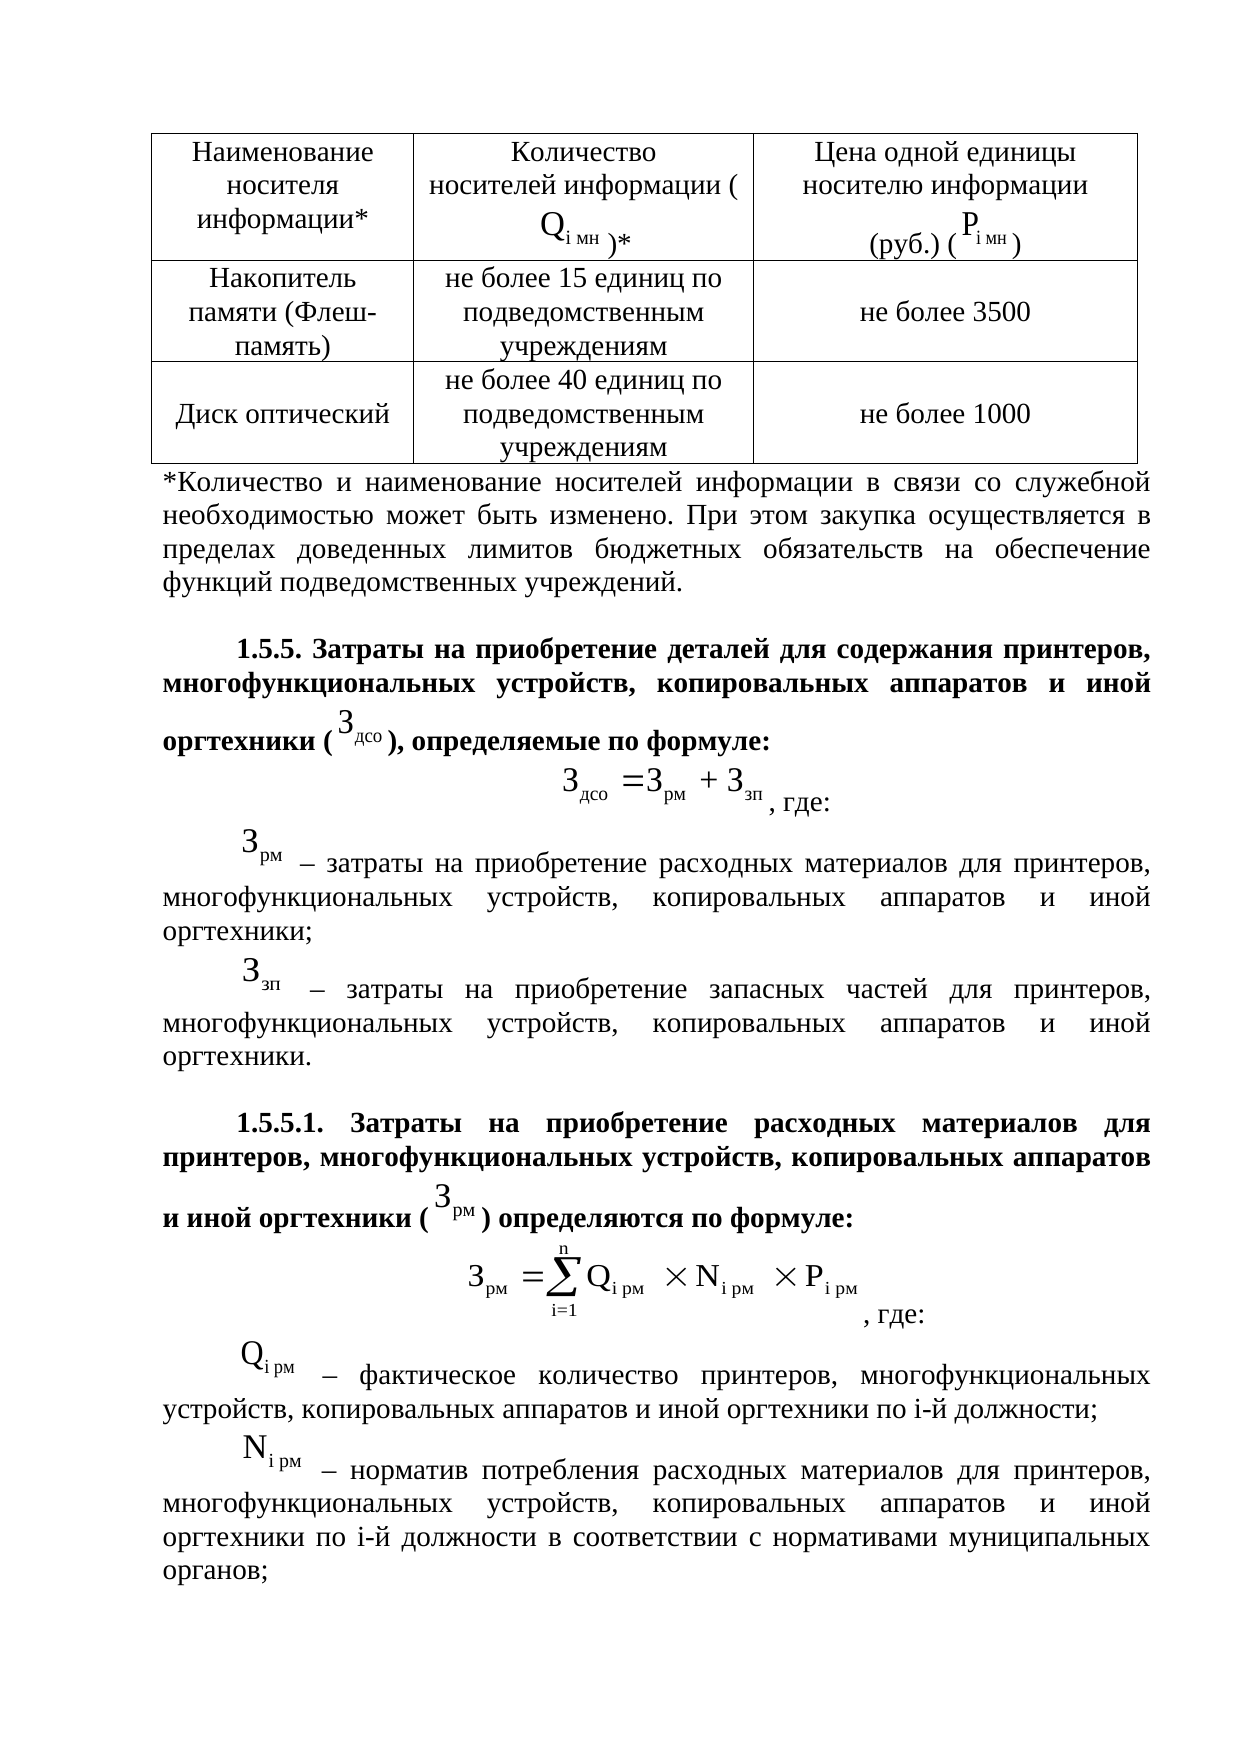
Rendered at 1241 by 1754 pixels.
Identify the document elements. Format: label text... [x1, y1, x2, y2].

text , где: [162, 757, 1152, 818]
text 1.5.5. Затраты на приобретение деталей для содержания принтеров, многофункциональных устройств, копировальных аппаратов и иной оргтехники (), определяемые по формуле: [162, 632, 1152, 757]
text – затраты на приобретение запасных частей для принтеров, многофункциональных устройств, копировальных аппаратов и иной оргтехники. [162, 946, 1152, 1072]
table_cell Накопитель памяти (Флеш-память) [152, 261, 413, 361]
table_cell не более 40 единиц по подведомственным учреждениям [414, 362, 753, 463]
text – норматив потребления расходных материалов для принтеров, многофункциональных устройств, копировальных аппаратов и иной оргтехники по i-й должности в соответствии с нормативами муниципальных органов; [162, 1424, 1152, 1586]
text – затраты на приобретение расходных материалов для принтеров, многофункциональных устройств, копировальных аппаратов и иной оргтехники; [162, 818, 1152, 946]
text – фактическое количество принтеров, многофункциональных устройств, копировальных аппаратов и иной оргтехники по i-й должности; [162, 1330, 1152, 1424]
table_header Цена одной единицы носителю информации (руб.) () [754, 134, 1137, 259]
table_cell не более 15 единиц по подведомственным учреждениям [414, 261, 753, 361]
table_cell Диск оптический [152, 362, 413, 463]
table_header Наименование носителя информации* [152, 134, 413, 259]
table_header Количество носителей информации ()* [414, 134, 753, 259]
table_cell не более 1000 [754, 362, 1137, 463]
text , где: [162, 1233, 1152, 1330]
text 1.5.5.1. Затраты на приобретение расходных материалов для принтеров, многофункциональных устройств, копировальных аппаратов и иной оргтехники () определяются по формуле: [162, 1105, 1152, 1233]
text *Количество и наименование носителей информации в связи со служебной необходимостью может быть изменено. При этом закупка осуществляется в пределах доведенных лимитов бюджетных обязательств на обеспечение функций подведомственных учреждений. [162, 464, 1152, 598]
table_cell не более 3500 [754, 261, 1137, 361]
